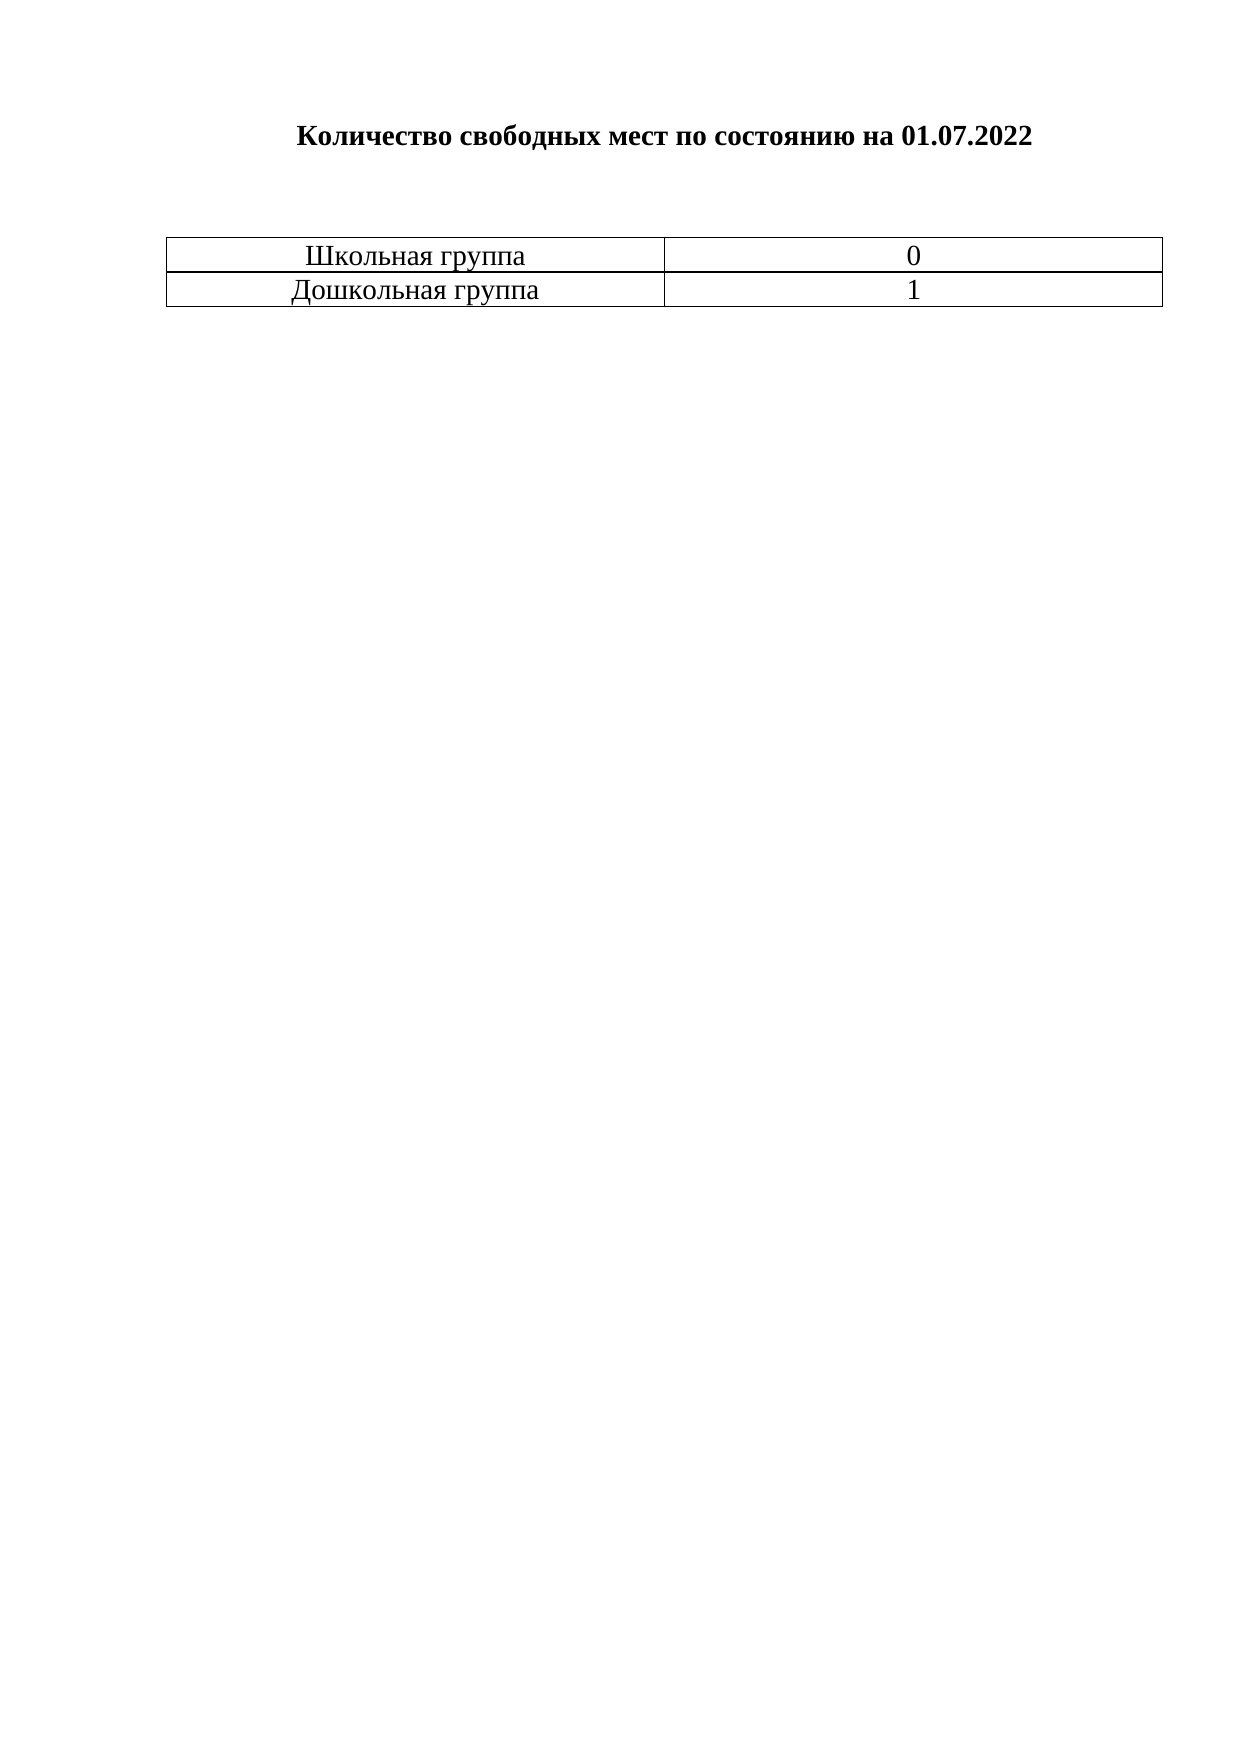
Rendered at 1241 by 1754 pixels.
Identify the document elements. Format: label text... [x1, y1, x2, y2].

table_cell Дошкольная группа [167, 273, 664, 306]
text Количество свободных мест по состоянию на 01.07.2022 [177, 118, 1152, 152]
table_cell 1 [665, 273, 1162, 306]
table_header 0 [665, 238, 1162, 271]
table_header Школьная группа [167, 238, 664, 271]
